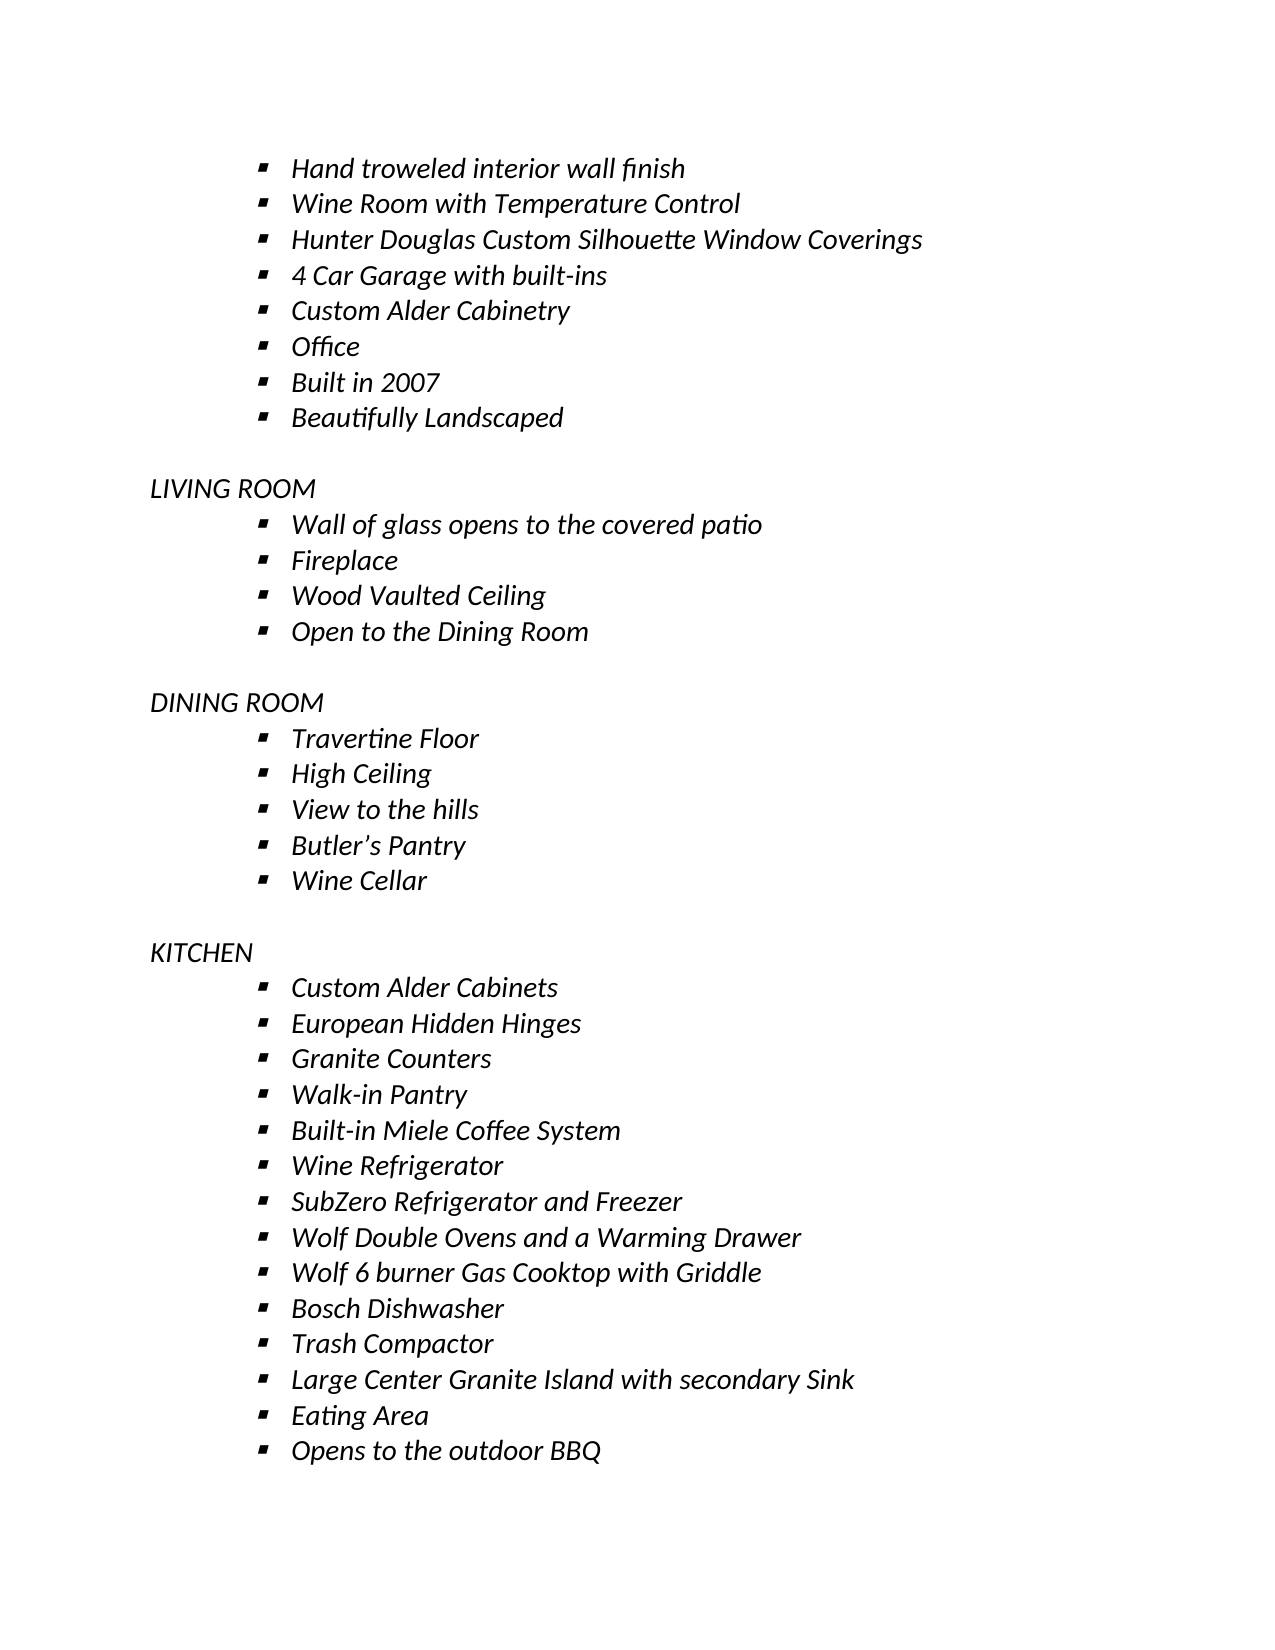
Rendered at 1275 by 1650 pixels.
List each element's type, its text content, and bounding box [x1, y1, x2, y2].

list Custom Alder Cabinets [254, 969, 1125, 1005]
list View to the hills [254, 791, 1125, 827]
list Custom Alder Cabinetry [254, 292, 1125, 328]
list Travertine Floor [254, 720, 1125, 756]
list Built in 2007 [254, 364, 1125, 399]
list Wine Refrigerator [254, 1147, 1125, 1183]
list Wine Room with Temperature Control [254, 186, 1125, 221]
list Wood Vaulted Ceiling [254, 577, 1125, 613]
list Wolf Double Ovens and a Warming Drawer [254, 1219, 1125, 1254]
list Walk-in Pantry [254, 1076, 1125, 1112]
list Eating Area [254, 1397, 1125, 1432]
list Wine Cellar [254, 862, 1125, 898]
list Wall of glass opens to the covered patio [254, 506, 1125, 542]
list Opens to the outdoor BBQ [254, 1432, 1125, 1468]
list European Hidden Hinges [254, 1005, 1125, 1041]
text DINING ROOM [150, 684, 1125, 720]
list Fireplace [254, 542, 1125, 577]
list 4 Car Garage with built-ins [254, 257, 1125, 292]
text KITCHEN [150, 934, 1125, 969]
list High Ceiling [254, 756, 1125, 791]
list Hunter Douglas Custom Silhouette Window Coverings [254, 221, 1125, 257]
list Hand troweled interior wall finish [254, 150, 1125, 186]
list Trash Compactor [254, 1326, 1125, 1361]
list Bosch Dishwasher [254, 1290, 1125, 1326]
list Beautifully Landscaped [254, 399, 1125, 435]
list Wolf 6 burner Gas Cooktop with Griddle [254, 1254, 1125, 1290]
list Butler’s Pantry [254, 827, 1125, 862]
text LIVING ROOM [150, 471, 1125, 506]
list Large Center Granite Island with secondary Sink [254, 1361, 1125, 1397]
list Office [254, 328, 1125, 364]
list Open to the Dining Room [254, 613, 1125, 649]
list Granite Counters [254, 1041, 1125, 1076]
list Built-in Miele Coffee System [254, 1112, 1125, 1147]
list SubZero Refrigerator and Freezer [254, 1183, 1125, 1219]
